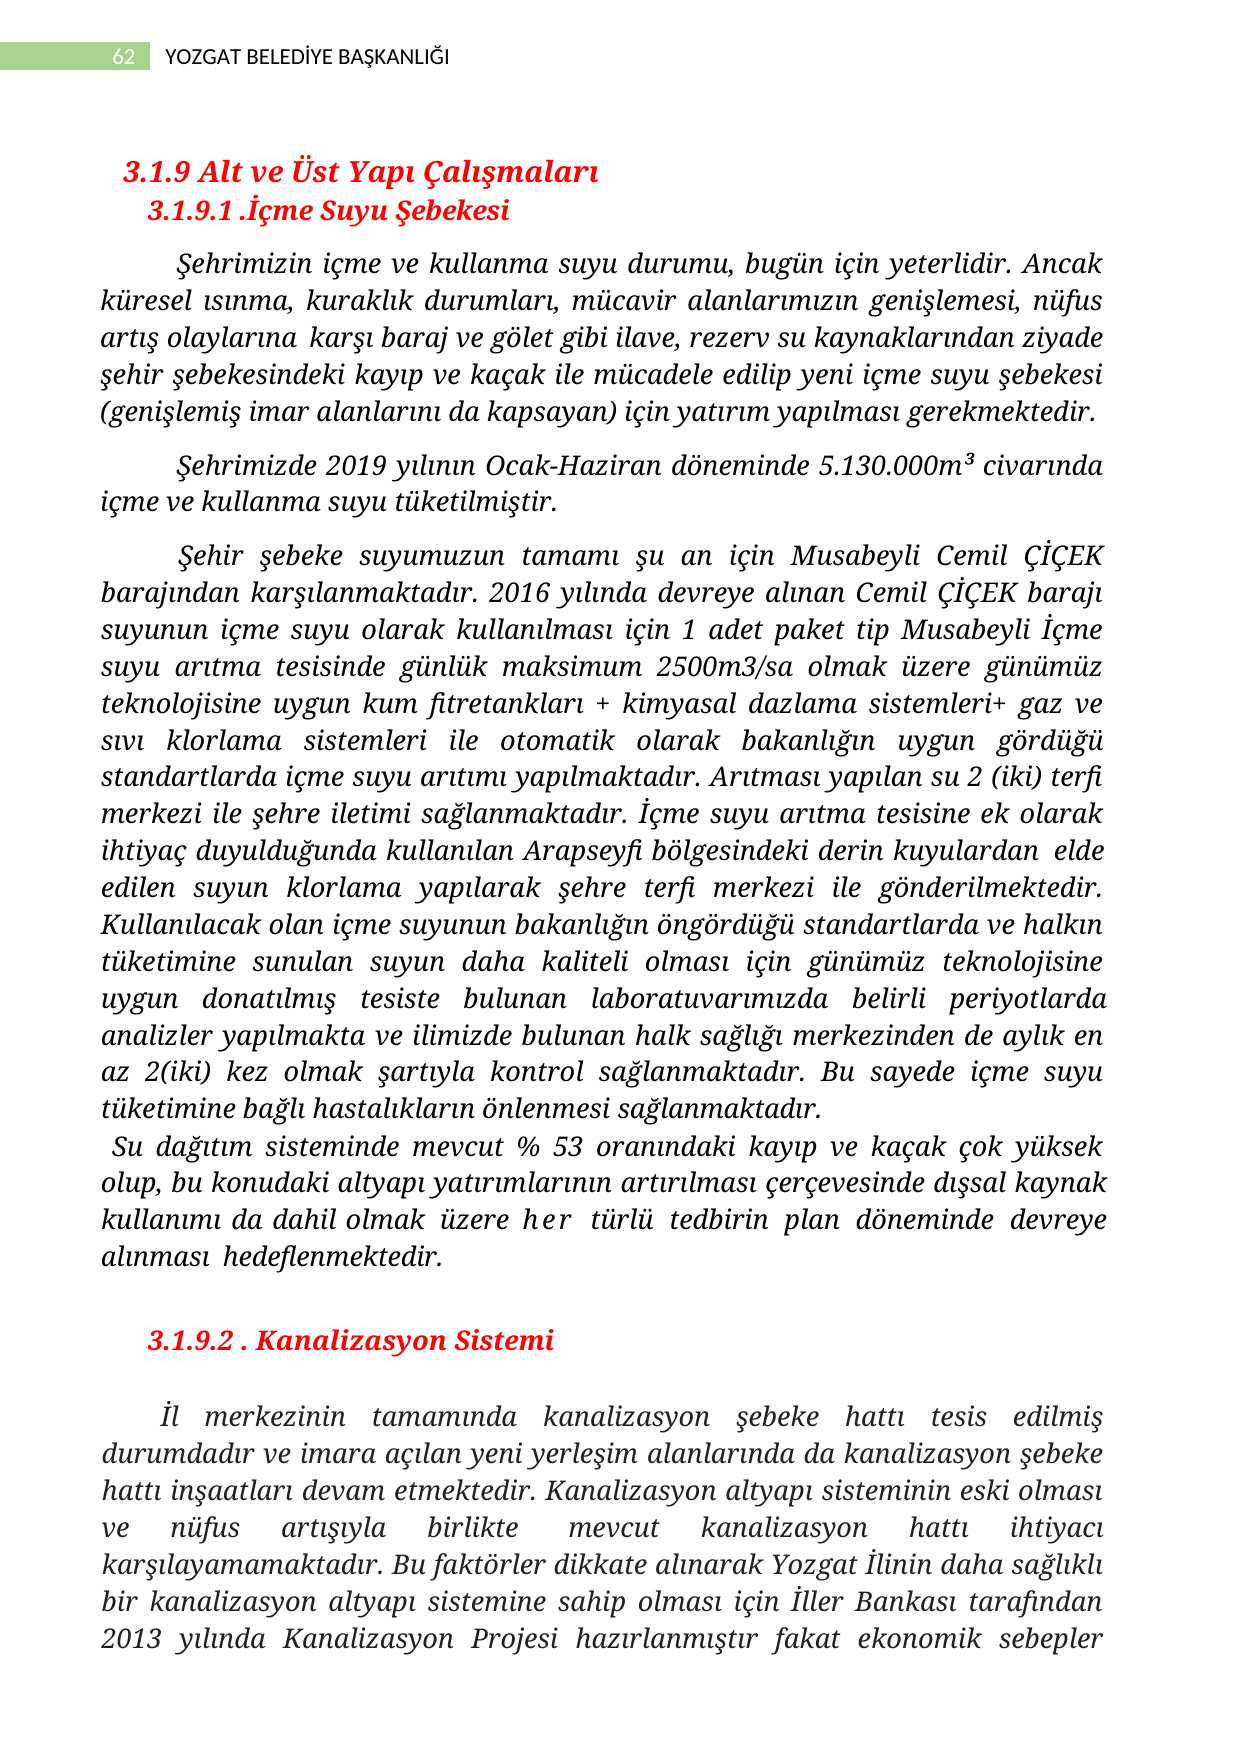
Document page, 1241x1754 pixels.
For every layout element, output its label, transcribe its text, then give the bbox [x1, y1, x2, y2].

text Şehrimizin içme ve kullanma suyu durumu, bugün için yeterlidir. Ancak küresel ısınma, kuraklık durumları, mücavir alanlarımızın genişlemesi, nüfus artış olaylarına karşı baraj ve gölet gibi ilave, rezerv su kaynaklarından ziyade şehir şebekesindeki kayıp ve kaçak ile mücadele edilip yeni içme suyu şebekesi (genişlemiş imar alanlarını da kapsayan) için yatırım yapılması gerekmektedir. [100, 245, 1107, 429]
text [101, 1398, 1107, 1656]
subtitle Alt ve Üst Yapı Çalışmaları [123, 152, 1107, 191]
subtitle . Kanalizasyon Sistemi [148, 1321, 1107, 1358]
text Şehrimizde 2019 yılının Ocak-Haziran döneminde 5.130.000m³ civarında içme ve kullanma suyu tüketilmiştir. [100, 446, 1107, 520]
text Şehir şebeke suyumuzun tamamı şu an için Musabeyli Cemil ÇİÇEK barajından karşılanmaktadır. 2016 yılında devreye alınan Cemil ÇİÇEK barajı suyunun içme suyu olarak kullanılması için 1 adet paket tip Musabeyli İçme suyu arıtma tesisinde günlük maksimum 2500m3/sa olmak üzere günümüz teknolojisine uygun kum fitretankları + kimyasal dazlama sistemleri+ gaz ve sıvı klorlama sistemleri ile otomatik olarak bakanlığın uygun gördüğü standartlarda içme suyu arıtımı yapılmaktadır. Arıtması yapılan su 2 (iki) terfi merkezi ile şehre iletimi sağlanmaktadır. İçme suyu arıtma tesisine ek olarak ihtiyaç duyulduğunda kullanılan Arapseyfi bölgesindeki derin kuyulardan elde edilen suyun klorlama yapılarak şehre terfi merkezi ile gönderilmektedir. Kullanılacak olan içme suyunun bakanlığın öngördüğü standartlarda ve halkın tüketimine sunulan suyun daha kaliteli olması için günümüz teknolojisine uygun donatılmış tesiste bulunan laboratuvarımızda belirli periyotlarda analizler yapılmakta ve ilimizde bulunan halk sağlığı merkezinden de aylık en az 2(iki) kez olmak şartıyla kontrol sağlanmaktadır. Bu sayede içme suyu tüketimine bağlı hastalıkların önlenmesi sağlanmaktadır. [101, 537, 1107, 1127]
text Su dağıtım sisteminde mevcut % 53 oranındaki kayıp ve kaçak çok yüksek olup, bu konudaki altyapı yatırımlarının artırılması çerçevesinde dışsal kaynak kullanımı da dahil olmak üzere her türlü tedbirin plan döneminde devreye alınması hedeflenmektedir. [101, 1127, 1107, 1274]
subtitle .İçme Suyu Şebekesi [148, 191, 1107, 228]
